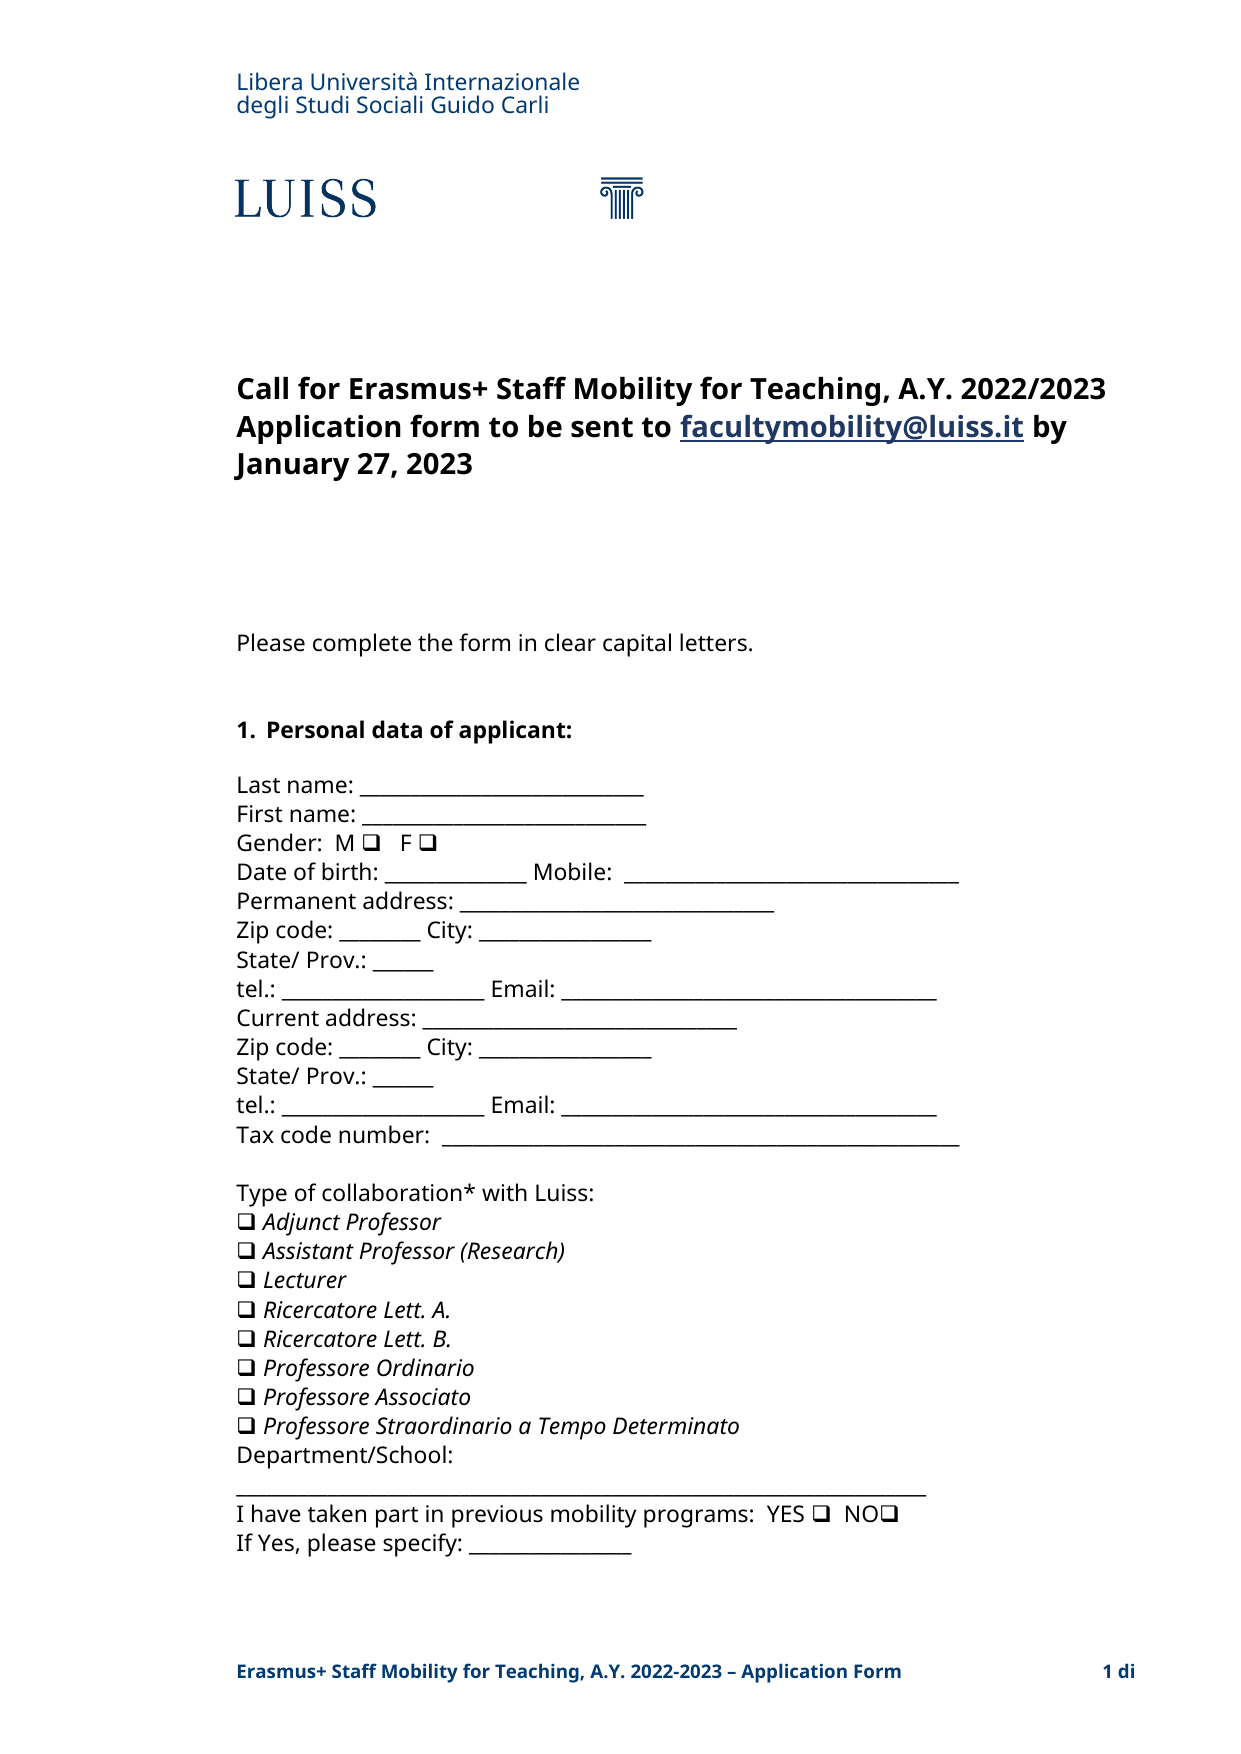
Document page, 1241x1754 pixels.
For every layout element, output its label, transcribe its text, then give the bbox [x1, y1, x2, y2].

list Please complete the form in clear capital letters. [236, 628, 1122, 657]
text Call for Erasmus+ Staff Mobility for Teaching, A.Y. 2022/2023 [236, 370, 1122, 407]
text Last name: ____________________________ [236, 770, 1122, 799]
text Ricercatore Lett. B. [236, 1324, 1122, 1353]
text tel.: ____________________ Email: _____________________________________ [236, 974, 1122, 1003]
text Personal data of applicant: [236, 716, 1122, 745]
text Gender: M F [236, 828, 1122, 857]
text Application form to be sent to facultymobility@luiss.it by January 27, 2023 [236, 407, 1122, 482]
text Ricercatore Lett. A. [236, 1295, 1122, 1324]
text State/ Prov.: ______ [236, 1061, 1122, 1091]
text Assistant Professor (Research) [236, 1236, 1122, 1266]
text Department/School: ____________________________________________________________________ [236, 1441, 1122, 1499]
text Current address: _______________________________ [236, 1003, 1122, 1032]
text Zip code: ________ City: _________________ [236, 916, 1122, 945]
text Type of collaboration* with Luiss: [236, 1178, 1122, 1207]
text tel.: ____________________ Email: _____________________________________ [236, 1091, 1122, 1120]
text If Yes, please specify: ________________ [236, 1528, 1122, 1557]
text Professore Straordinario a Tempo Determinato [236, 1411, 1122, 1441]
text I have taken part in previous mobility programs: YES NO [236, 1499, 1122, 1528]
text Professore Ordinario [236, 1353, 1122, 1382]
text Professore Associato [236, 1382, 1122, 1411]
text First name: ____________________________ [236, 799, 1122, 828]
text Permanent address: _______________________________ [236, 886, 1122, 916]
text Zip code: ________ City: _________________ [236, 1032, 1122, 1061]
text State/ Prov.: ______ [236, 945, 1122, 974]
picture [218, 167, 660, 230]
text Lecturer [236, 1266, 1122, 1295]
text Adjunct Professor [236, 1207, 1122, 1236]
text Tax code number: ___________________________________________________ [236, 1120, 1122, 1149]
text Date of birth: ______________ Mobile: _________________________________ [236, 857, 1122, 886]
